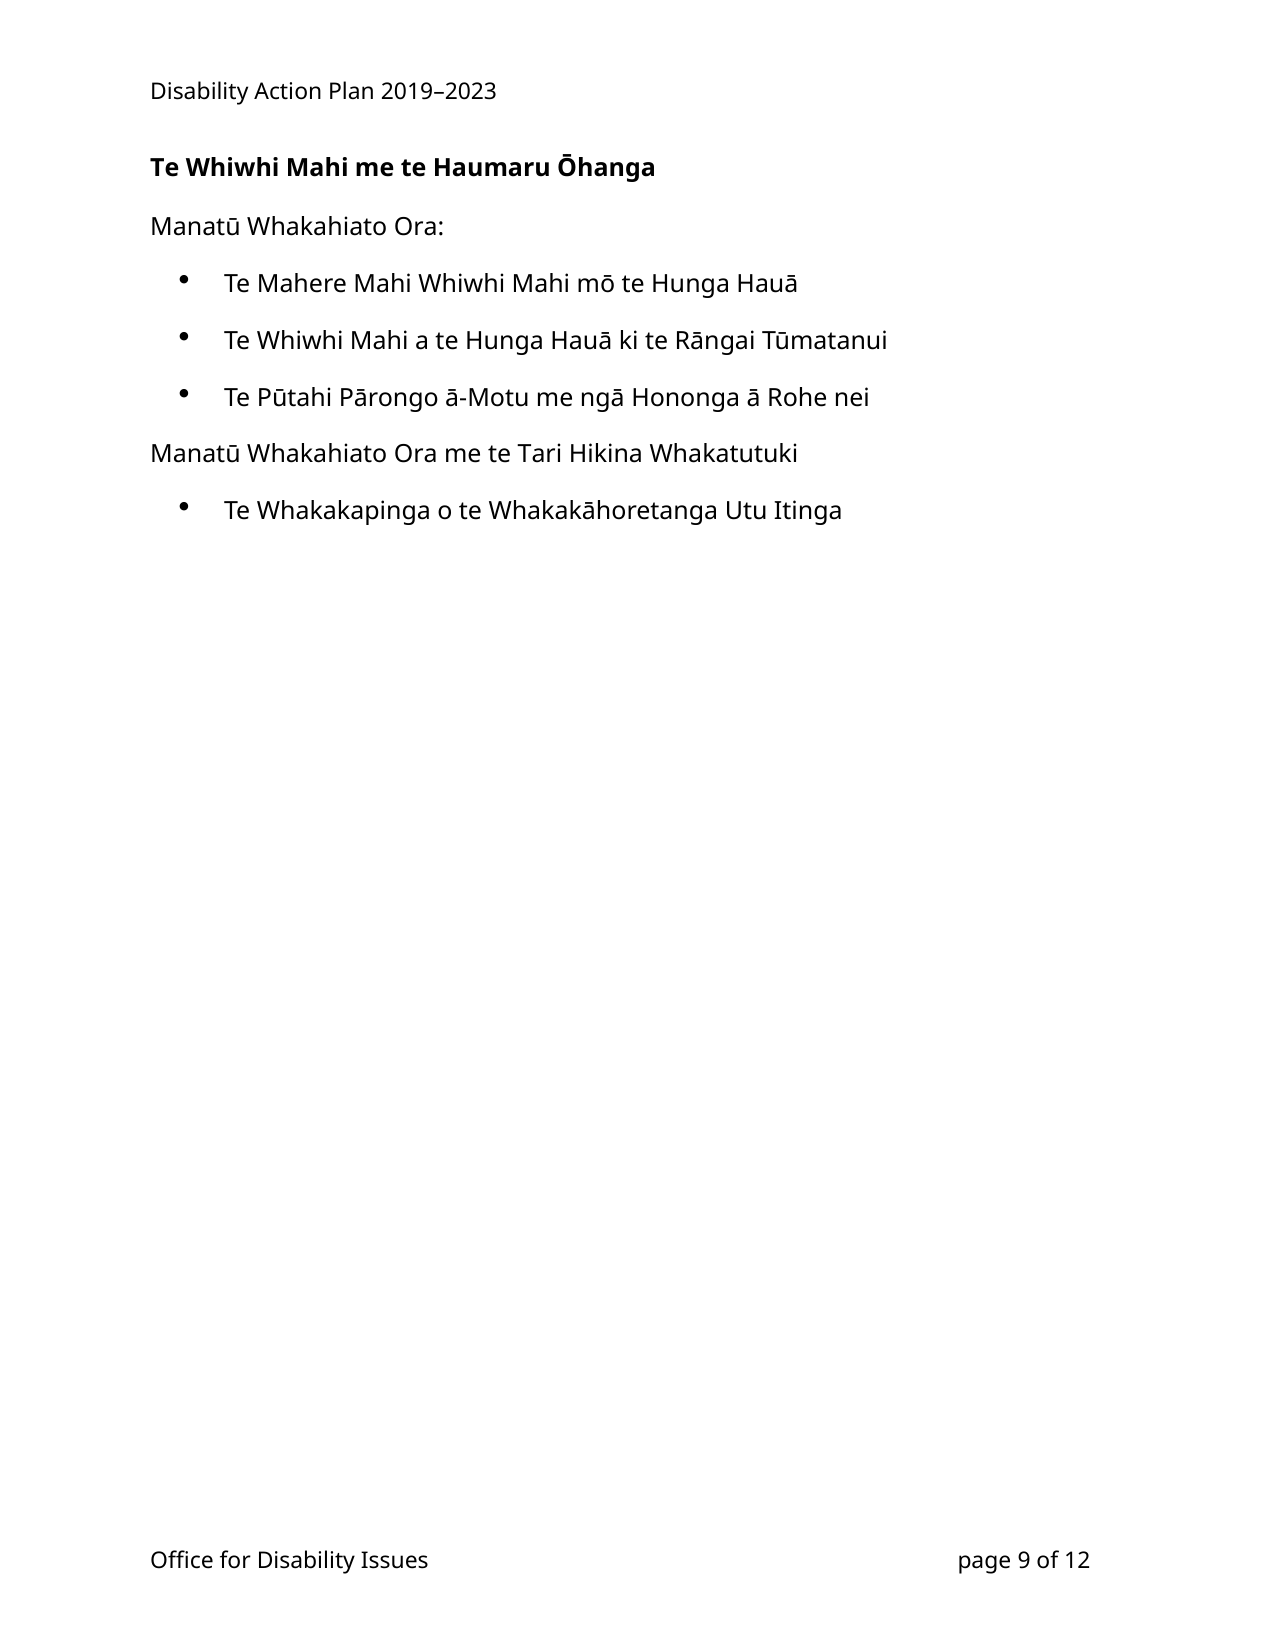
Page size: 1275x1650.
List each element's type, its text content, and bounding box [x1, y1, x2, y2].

text Manatū Whakahiato Ora: [150, 209, 1125, 243]
text Te Pūtahi Pārongo ā-Motu me ngā Hononga ā Rohe nei [179, 379, 1125, 413]
text Manatū Whakahiato Ora me te Tari Hikina Whakatutuki [150, 436, 1125, 470]
subtitle Te Whiwhi Mahi me te Haumaru Ōhanga [150, 150, 1125, 184]
text Te Mahere Mahi Whiwhi Mahi mō te Hunga Hauā [179, 266, 1125, 300]
text Te Whakakapinga o te Whakakāhoretanga Utu Itinga [179, 493, 1125, 527]
text Te Whiwhi Mahi a te Hunga Hauā ki te Rāngai Tūmatanui [179, 323, 1125, 357]
